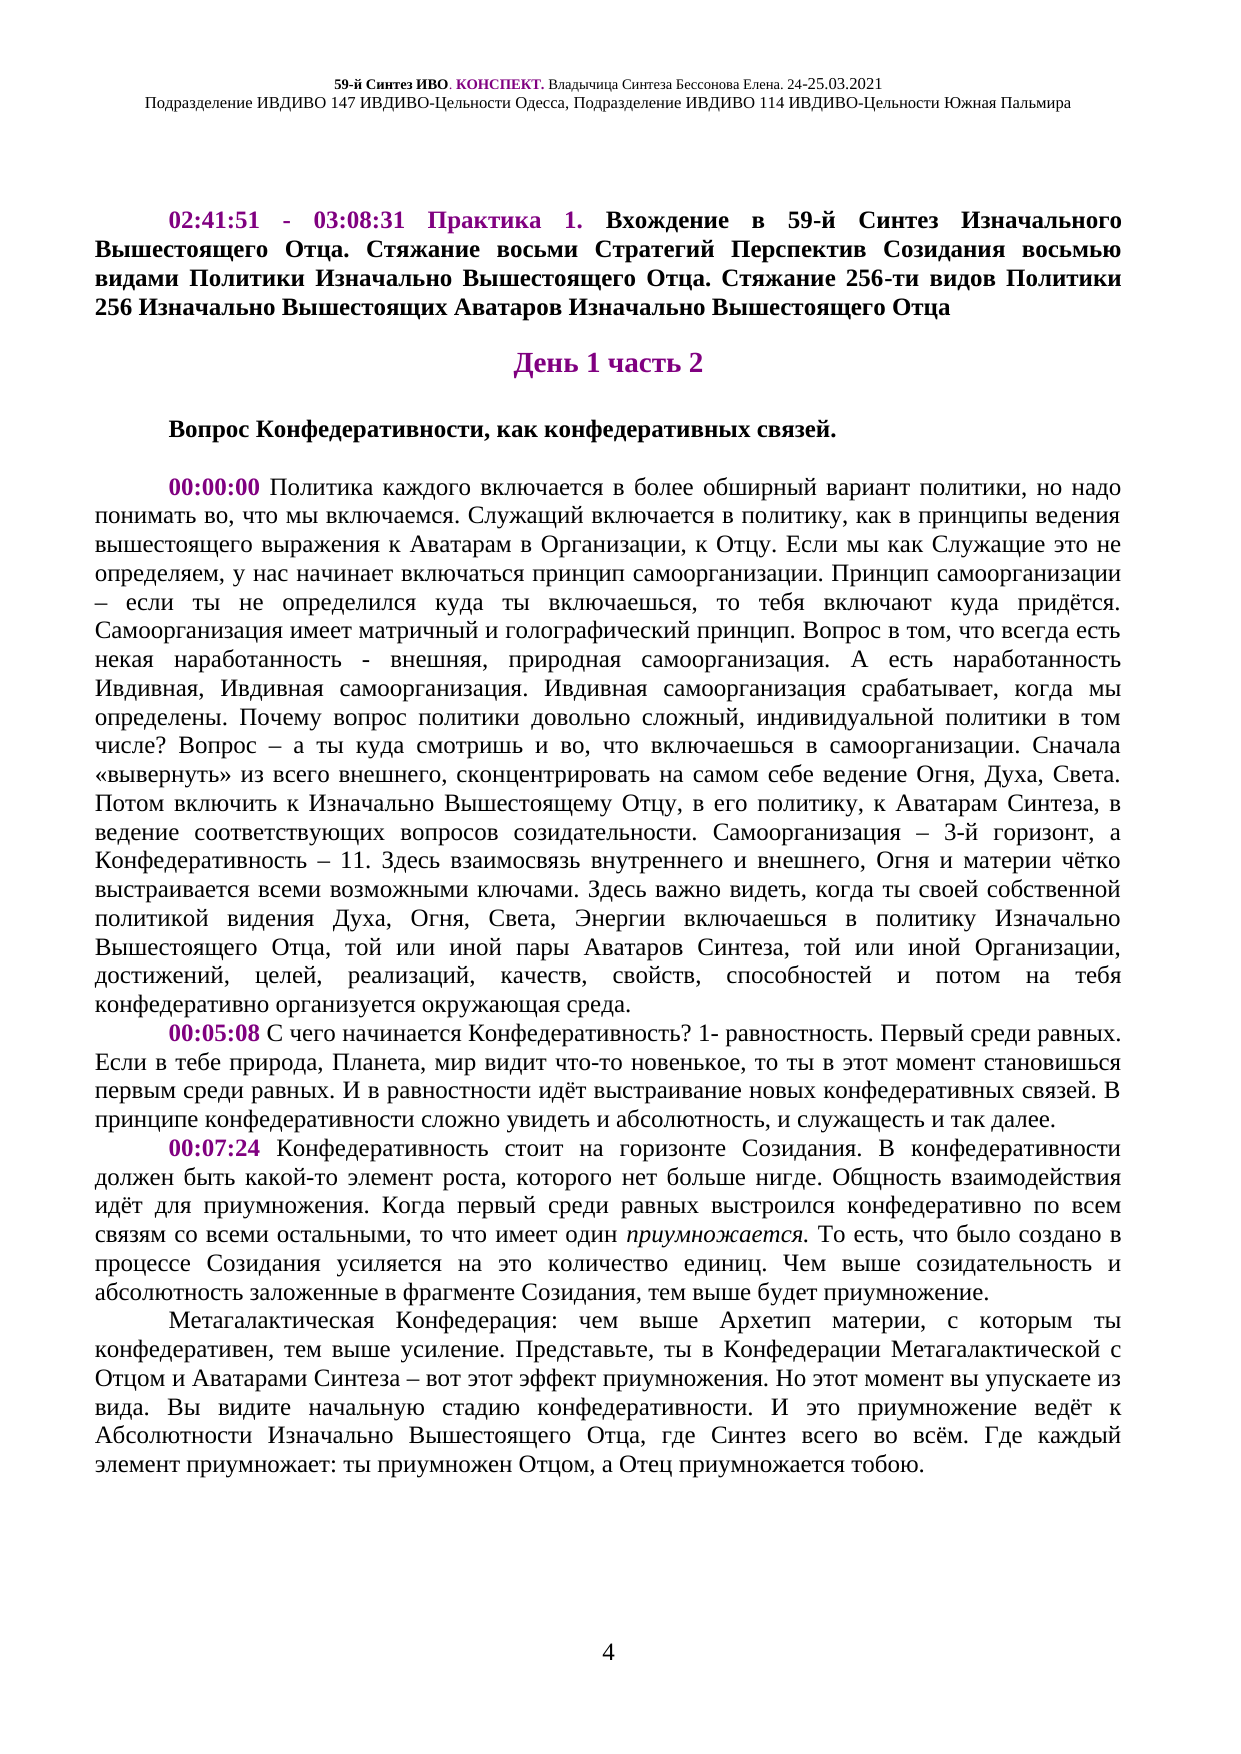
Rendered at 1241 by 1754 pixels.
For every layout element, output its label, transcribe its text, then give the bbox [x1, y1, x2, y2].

text Метагалактическая Конфедерация: чем выше Архетип материи, с которым ты конфедеративен, тем выше усиление. Представьте, ты в Конфедерации Метагалактической с Отцом и Аватарами Синтеза – вот этот эффект приумножения. Но этот момент вы упускаете из вида. Вы видите начальную стадию конфедеративности. И это приумножение ведёт к Абсолютности Изначально Вышестоящего Отца, где Синтез всего во всём. Где каждый элемент приумножает: ты приумножен Отцом, а Отец приумножается тобою. [30, 1305, 1187, 1542]
text 02:41:51 - 03:08:31 Практика 1. Вхождение в 59-й Синтез Изначального Вышестоящего Отца. Стяжание восьми Стратегий Перспектив Созидания восьмью видами Политики Изначально Вышестоящего Отца. Стяжание 256-ти видов Политики 256 Изначально Вышестоящих Аватаров Изначально Вышестоящего Отца [30, 141, 1187, 281]
subtitle День 1 часть 2 [30, 281, 1187, 379]
text 00:05:08 С чего начинается Конфедеративность? 1- равностность. Первый среди равных. Если в тебе природа, Планета, мир видит что-то новенькое, то ты в этот момент становишься первым среди равных. И в равностности идёт выстраивание новых конфедеративных связей. В принципе конфедеративности сложно увидеть и абсолютность, и служащесть и так далее. [94, 1018, 1122, 1133]
text 00:07:24 Конфедеративность стоит на горизонте Созидания. В конфедеративности должен быть какой-то элемент роста, которого нет больше нигде. Общность взаимодействия идёт для приумножения. Когда первый среди равных выстроился конфедеративно по всем связям со всеми остальными, то что имеет один приумножается. То есть, что было создано в процессе Созидания усиляется на это количество единиц. Чем выше созидательность и абсолютность заложенные в фрагменте Созидания, тем выше будет приумножение. [94, 1133, 1122, 1305]
text Вопрос Конфедеративности, как конфедеративных связей. [94, 414, 1122, 443]
text 00:00:00 Политика каждого включается в более обширный вариант политики, но надо понимать во, что мы включаемся. Служащий включается в политику, как в принципы ведения вышестоящего выражения к Аватарам в Организации, к Отцу. Если мы как Служащие это не определяем, у нас начинает включаться принцип самоорганизации. Принцип самоорганизации – если ты не определился куда ты включаешься, то тебя включают куда придётся. Самоорганизация имеет матричный и голографический принцип. Вопрос в том, что всегда есть некая наработанность - внешняя, природная самоорганизация. А есть наработанность Ивдивная, Ивдивная самоорганизация. Ивдивная самоорганизация срабатывает, когда мы определены. Почему вопрос политики довольно сложный, индивидуальной политики в том числе? Вопрос – а ты куда смотришь и во, что включаешься в самоорганизации. Сначала «вывернуть» из всего внешнего, сконцентрировать на самом себе ведение Огня, Духа, Света. Потом включить к Изначально Вышестоящему Отцу, в его политику, к Аватарам Синтеза, в ведение соответствующих вопросов созидательности. Самоорганизация – 3-й горизонт, а Конфедеративность – 11. Здесь взаимосвязь внутреннего и внешнего, Огня и материи чётко выстраивается всеми возможными ключами. Здесь важно видеть, когда ты своей собственной политикой видения Духа, Огня, Света, Энергии включаешься в политику Изначально Вышестоящего Отца, той или иной пары Аватаров Синтеза, той или иной Организации, достижений, целей, реализаций, качеств, свойств, способностей и потом на тебя конфедеративно организуется окружающая среда. [94, 472, 1122, 1018]
